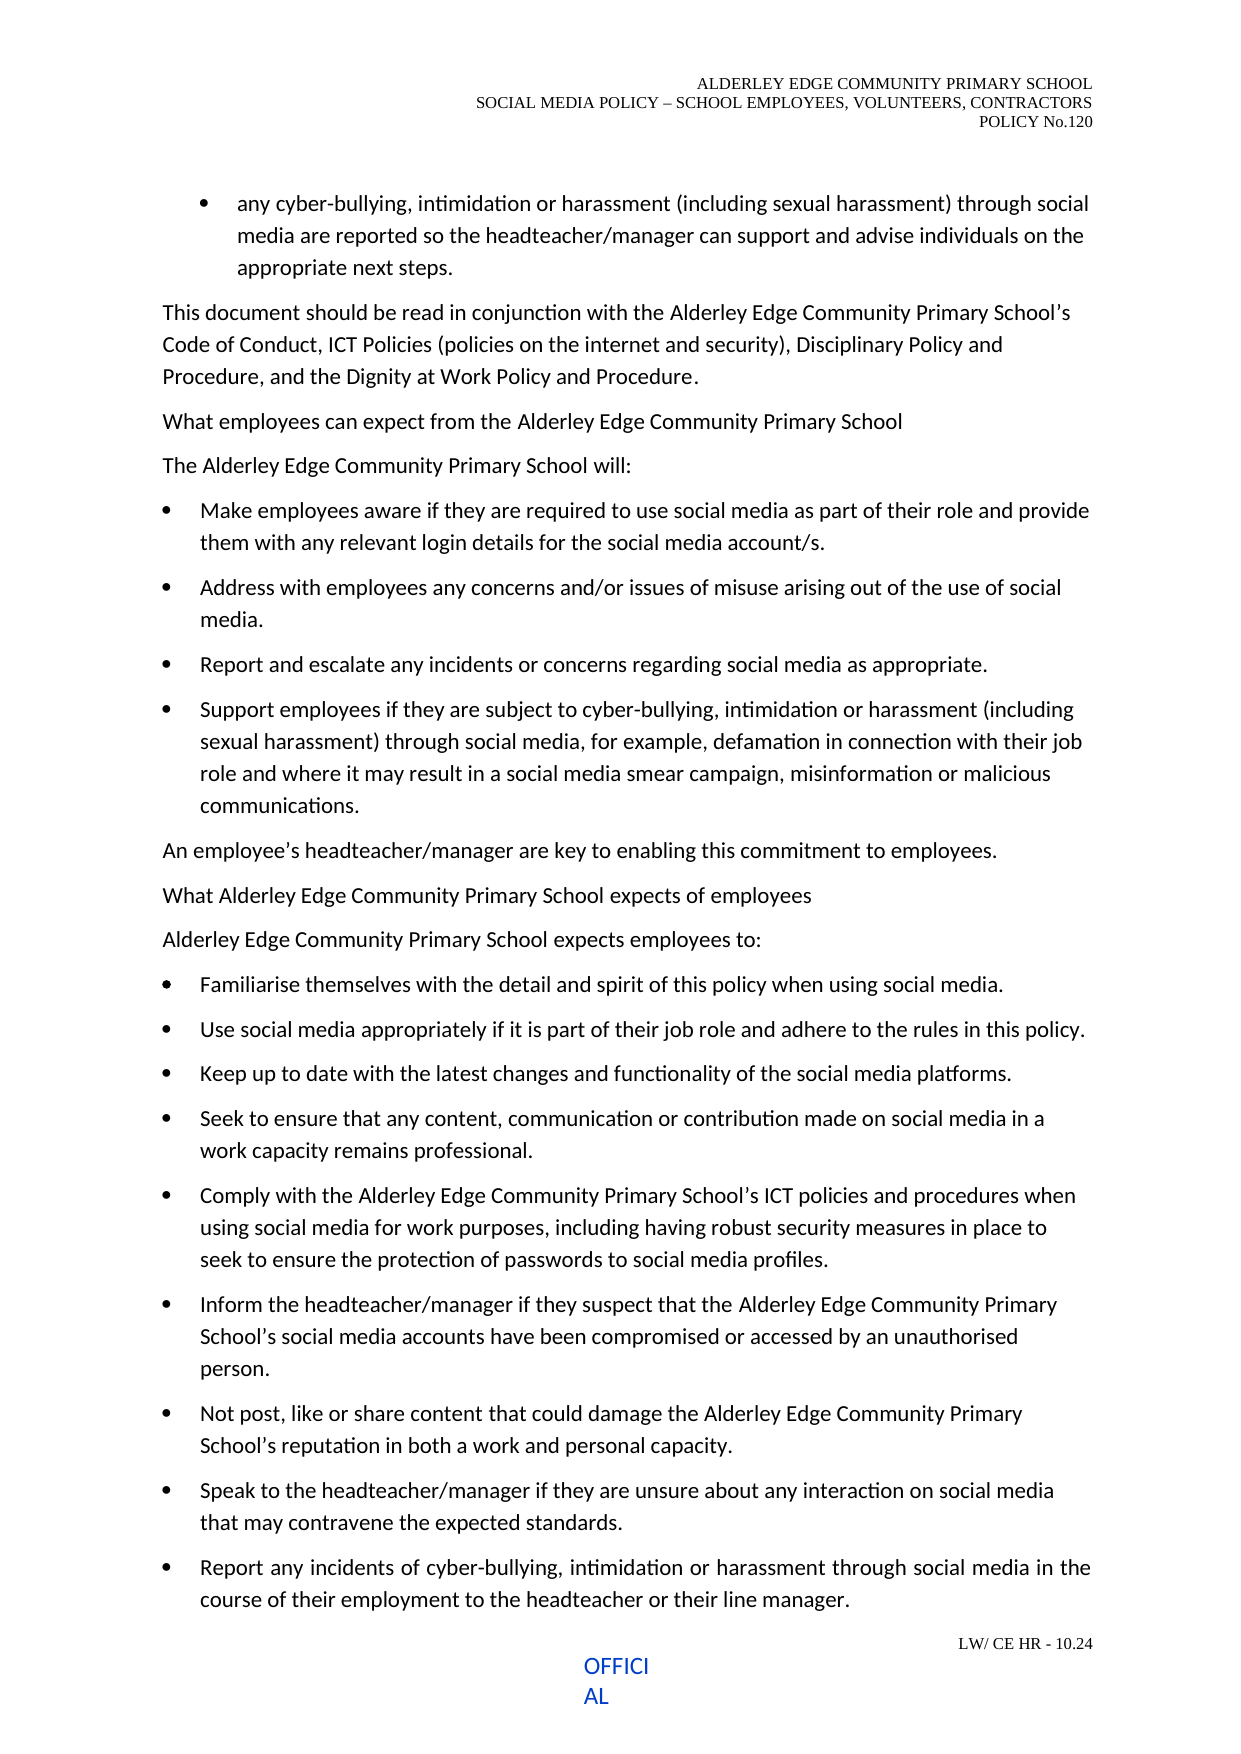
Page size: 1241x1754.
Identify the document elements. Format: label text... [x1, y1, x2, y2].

list Not post, like or share content that could damage the Alderley Edge Community Primary School’s reputation in both a work and personal capacity. [162, 1399, 1093, 1459]
list Support employees if they are subject to cyber-bullying, intimidation or harassment (including sexual harassment) through social media, for example, defamation in connection with their job role and where it may result in a social media smear campaign, misinformation or malicious communications. [162, 695, 1093, 819]
list Make employees aware if they are required to use social media as part of their role and provide them with any relevant login details for the social media account/s. [162, 496, 1093, 557]
list Speak to the headteacher/manager if they are unsure about any interaction on social media that may contravene the expected standards. [162, 1476, 1093, 1536]
text This document should be read in conjunction with the Alderley Edge Community Primary School’s Code of Conduct, ICT Policies (policies on the internet and security), Disciplinary Policy and Procedure, and the Dignity at Work Policy and Procedure. [162, 298, 1093, 390]
list Use social media appropriately if it is part of their job role and adhere to the rules in this policy. [162, 1015, 1093, 1043]
list Inform the headteacher/manager if they suspect that the Alderley Edge Community Primary School’s social media accounts have been compromised or accessed by an unauthorised person. [162, 1290, 1093, 1382]
list any cyber-bullying, intimidation or harassment (including sexual harassment) through social media are reported so the headteacher/manager can support and advise individuals on the appropriate next steps. [200, 189, 1093, 281]
list Seek to ensure that any content, communication or contribution made on social media in a work capacity remains professional. [162, 1104, 1093, 1164]
list Keep up to date with the latest changes and functionality of the social media platforms. [162, 1059, 1093, 1087]
text An employee’s headteacher/manager are key to enabling this commitment to employees. [162, 836, 1093, 864]
subtitle What Alderley Edge Community Primary School expects of employees [162, 881, 1093, 909]
subtitle What employees can expect from the Alderley Edge Community Primary School [162, 407, 1093, 435]
list Report any incidents of cyber-bullying, intimidation or harassment through social media in the course of their employment to the headteacher or their line manager. [162, 1553, 1093, 1613]
text The Alderley Edge Community Primary School will: [162, 452, 1093, 480]
list Comply with the Alderley Edge Community Primary School’s ICT policies and procedures when using social media for work purposes, including having robust security measures in place to seek to ensure the protection of passwords to social media profiles. [162, 1181, 1093, 1273]
list Report and escalate any incidents or concerns regarding social media as appropriate. [162, 650, 1093, 678]
text Alderley Edge Community Primary School expects employees to: [162, 925, 1093, 953]
list Address with employees any concerns and/or issues of misuse arising out of the use of social media. [162, 573, 1093, 633]
list Familiarise themselves with the detail and spirit of this policy when using social media. [162, 970, 1093, 998]
